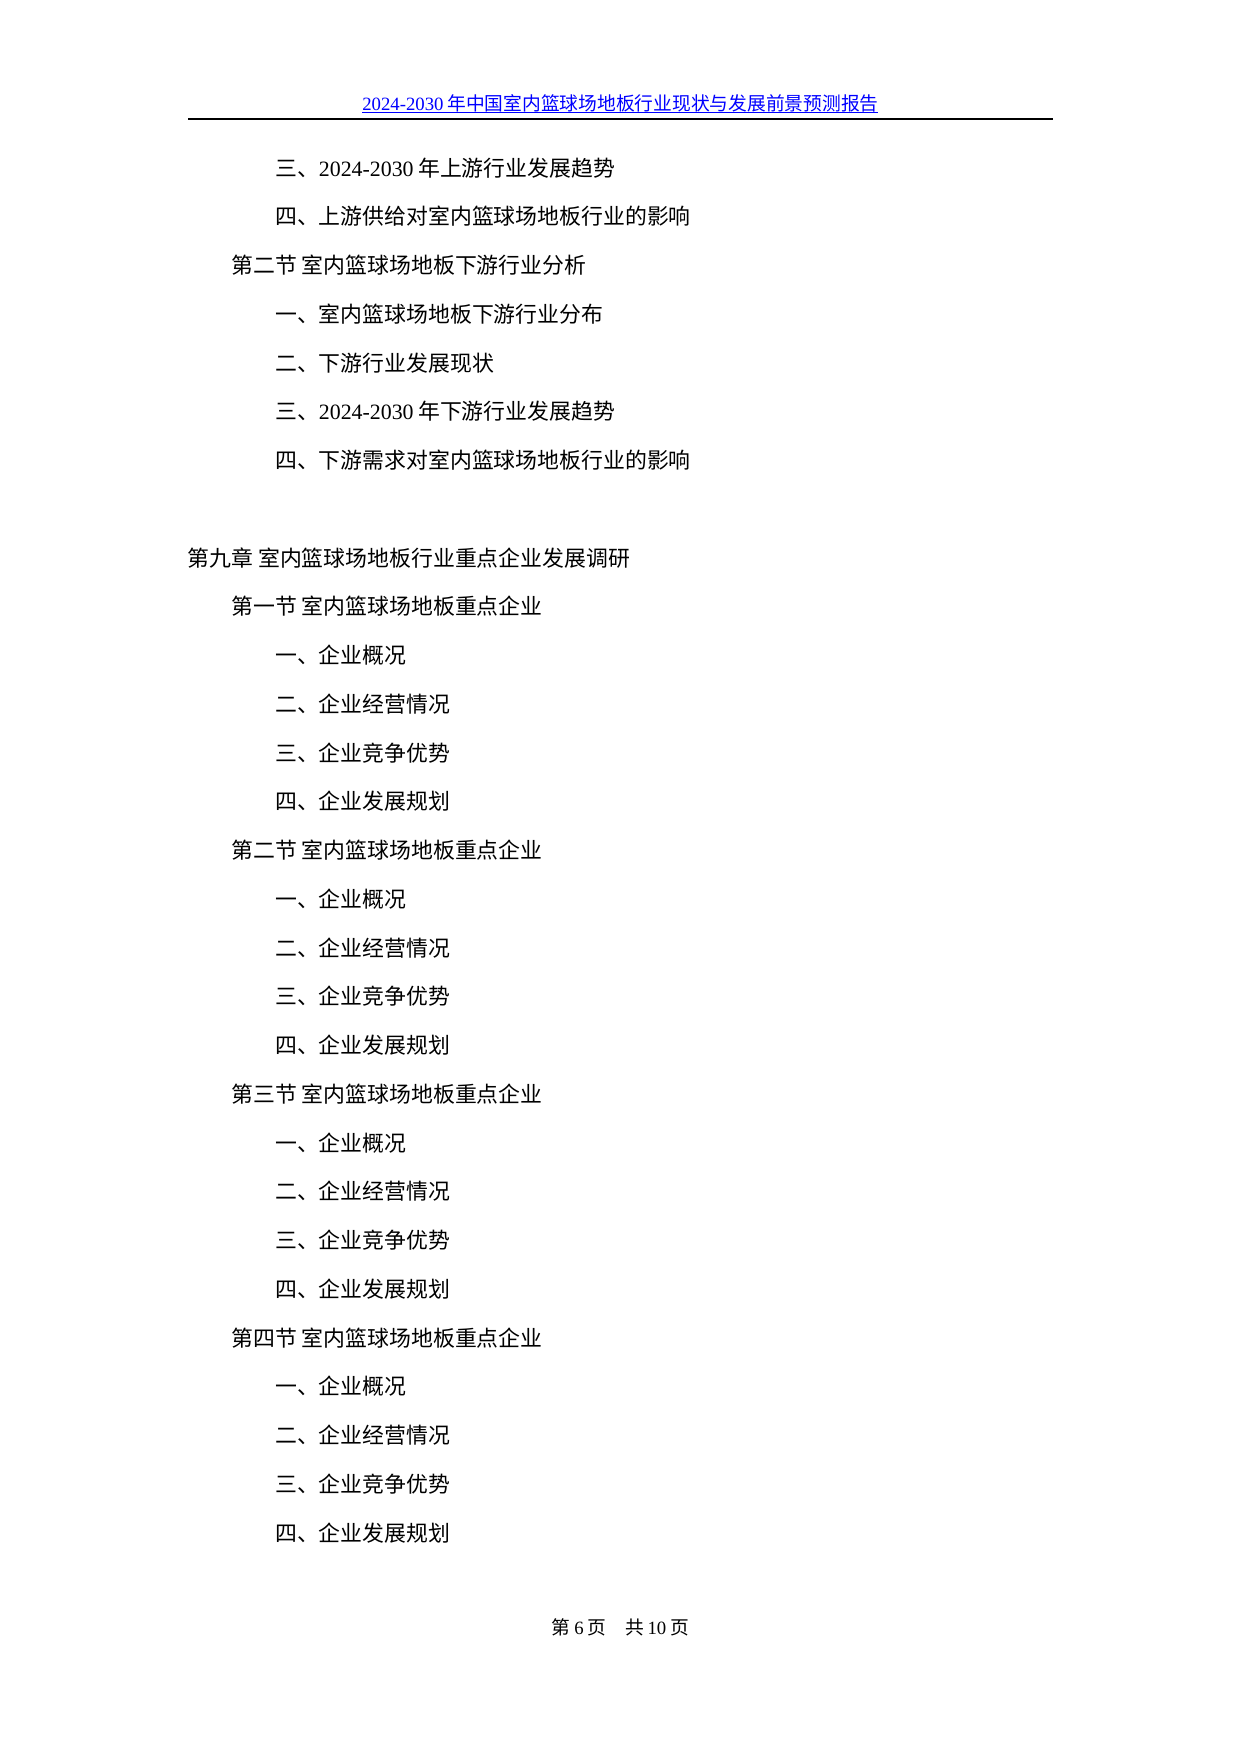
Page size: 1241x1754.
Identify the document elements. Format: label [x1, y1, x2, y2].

text [187, 150, 1053, 1548]
